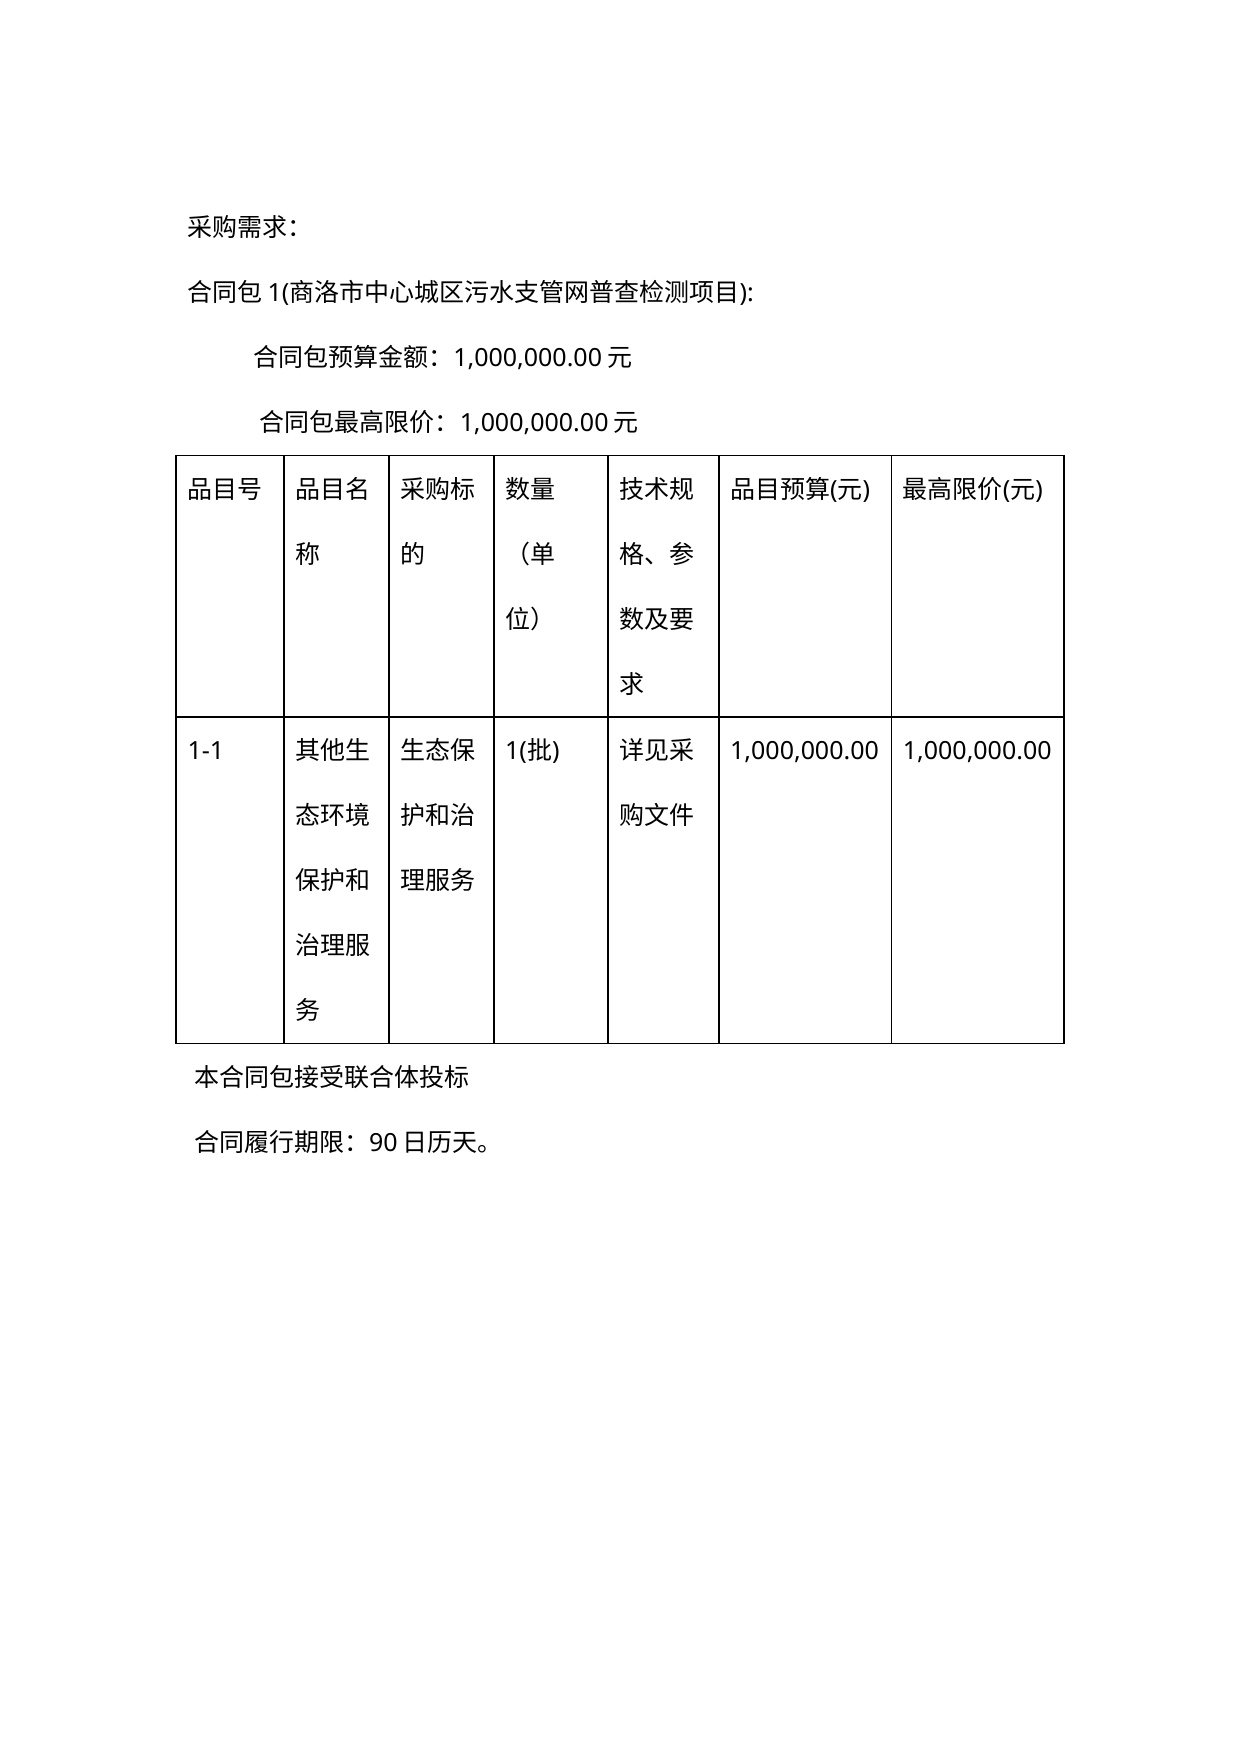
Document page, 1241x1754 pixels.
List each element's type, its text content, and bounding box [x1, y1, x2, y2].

text 本合同包接受联合体投标 [187, 1044, 1053, 1109]
table_cell 1,000,000.00 [720, 718, 891, 1043]
table_cell 1(批) [495, 718, 607, 1043]
table_cell 其他生态环境保护和治理服务 [285, 718, 388, 1043]
table_cell 详见采购文件 [609, 718, 718, 1043]
table_header 品目名称 [285, 456, 388, 716]
table_header 品目预算(元) [720, 456, 891, 716]
table_header 采购标的 [390, 456, 493, 716]
table_header 品目号 [177, 456, 283, 716]
table_header 技术规格、参数及要求 [609, 456, 718, 716]
text 合同包1(商洛市中心城区污水支管网普查检测项目): [187, 259, 1053, 324]
text 合同包最高限价：1,000,000.00元 [187, 389, 1053, 454]
table_header 数量（单位） [495, 456, 607, 716]
table_header 最高限价(元) [892, 456, 1063, 716]
table_cell 1-1 [177, 718, 283, 1043]
table_cell 生态保护和治理服务 [390, 718, 493, 1043]
text 合同履行期限：90日历天。 [187, 1109, 1053, 1174]
text 合同包预算金额：1,000,000.00元 [187, 324, 1053, 389]
text 采购需求： [187, 194, 1053, 259]
table_cell 1,000,000.00 [892, 718, 1063, 1043]
